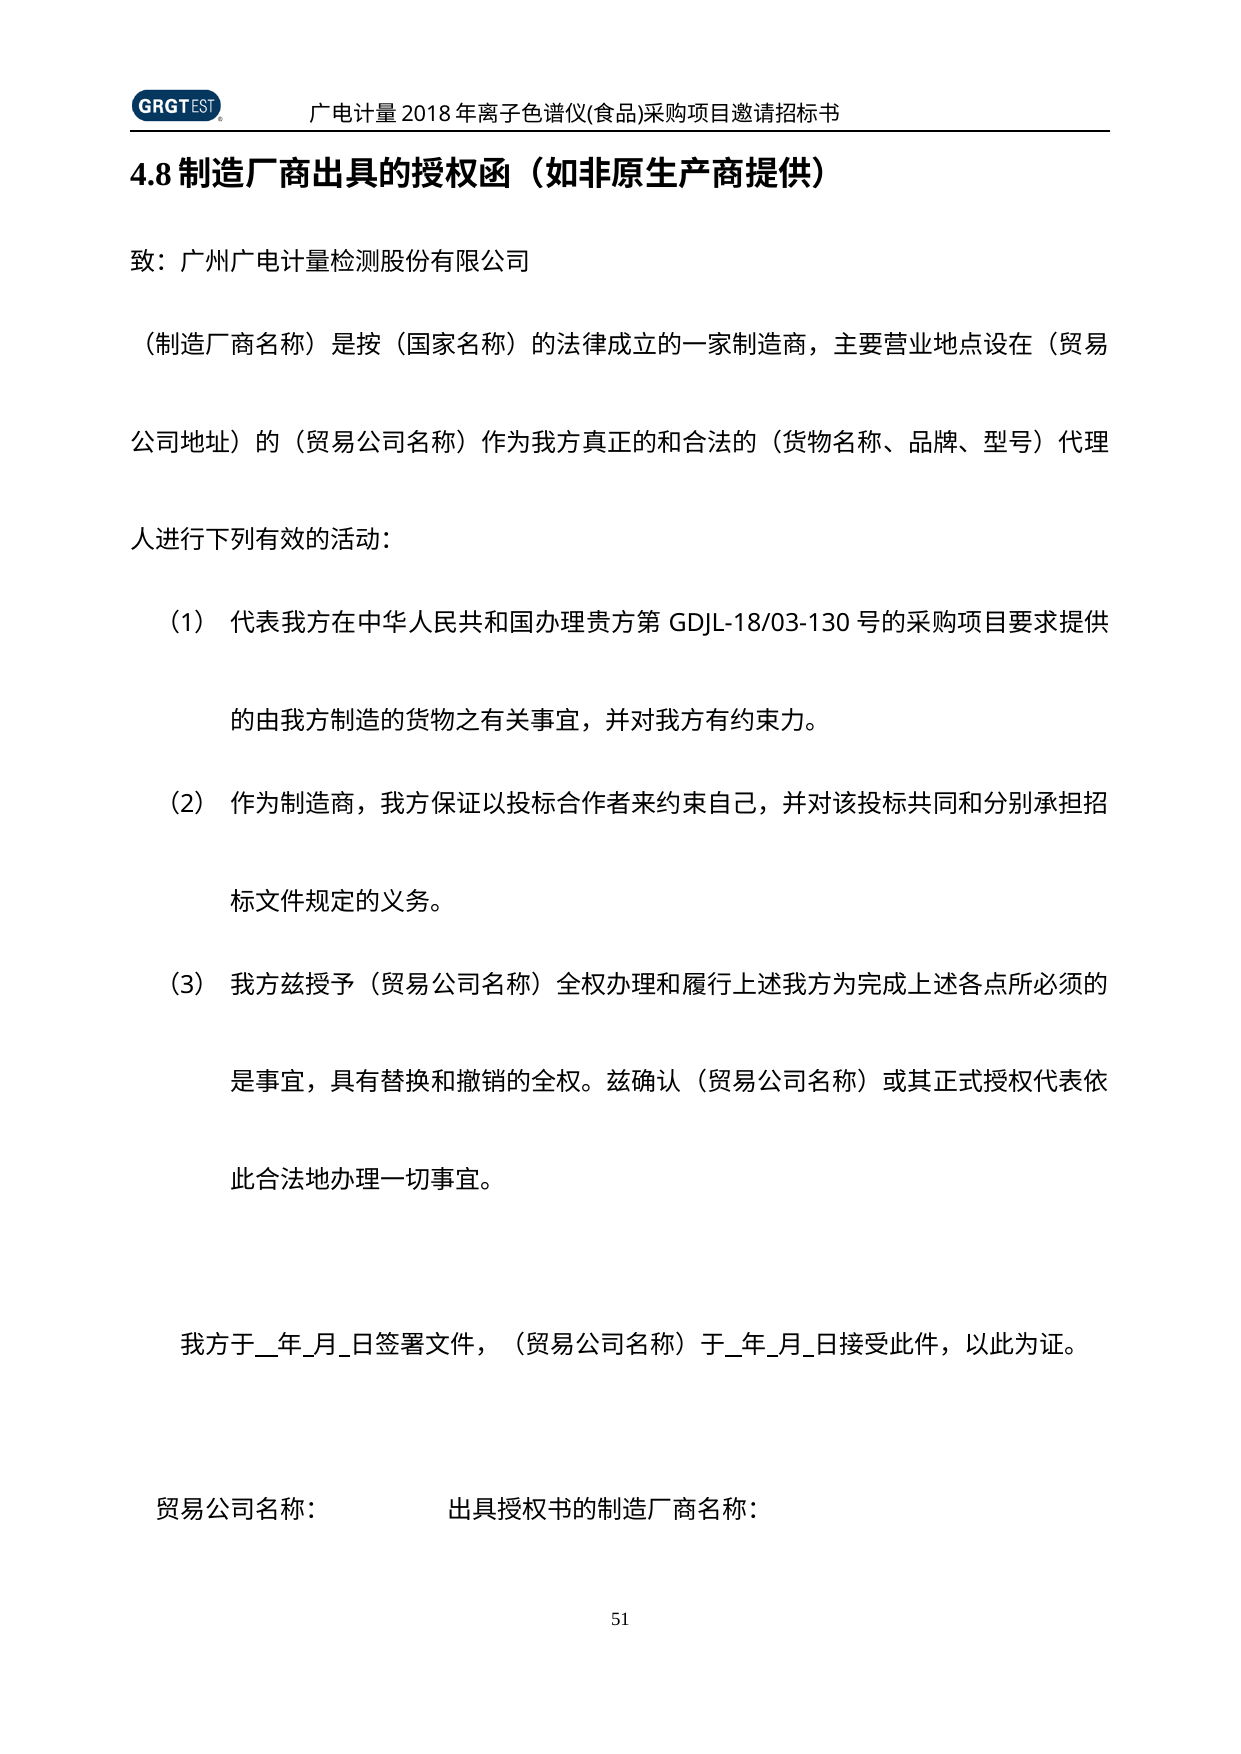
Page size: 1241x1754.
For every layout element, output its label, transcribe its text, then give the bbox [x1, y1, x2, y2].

list 作为制造商，我方保证以投标合作者来约束自己，并对该投标共同和分别承担招标文件规定的义务。 [155, 769, 1110, 932]
subtitle 4.8制造厂商出具的授权函（如非原生产商提供） [130, 138, 1110, 203]
text 我方于 年 月 日签署文件，（贸易公司名称）于 年 月 日接受此件，以此为证。 [130, 1310, 1110, 1375]
list 我方兹授予（贸易公司名称）全权办理和履行上述我方为完成上述各点所必须的是事宜，具有替换和撤销的全权。兹确认（贸易公司名称）或其正式授权代表依此合法地办理一切事宜。 [155, 950, 1110, 1210]
picture [129, 88, 224, 122]
text 致：广州广电计量检测股份有限公司 [130, 227, 1110, 292]
text 贸易公司名称： 出具授权书的制造厂商名称： [155, 1475, 1110, 1540]
list 代表我方在中华人民共和国办理贵方第GDJL-18/03-130号的采购项目要求提供的由我方制造的货物之有关事宜，并对我方有约束力。 [155, 588, 1110, 751]
text （制造厂商名称）是按（国家名称）的法律成立的一家制造商，主要营业地点设在（贸易公司地址）的（贸易公司名称）作为我方真正的和合法的（货物名称、品牌、型号）代理人进行下列有效的活动： [130, 310, 1110, 570]
